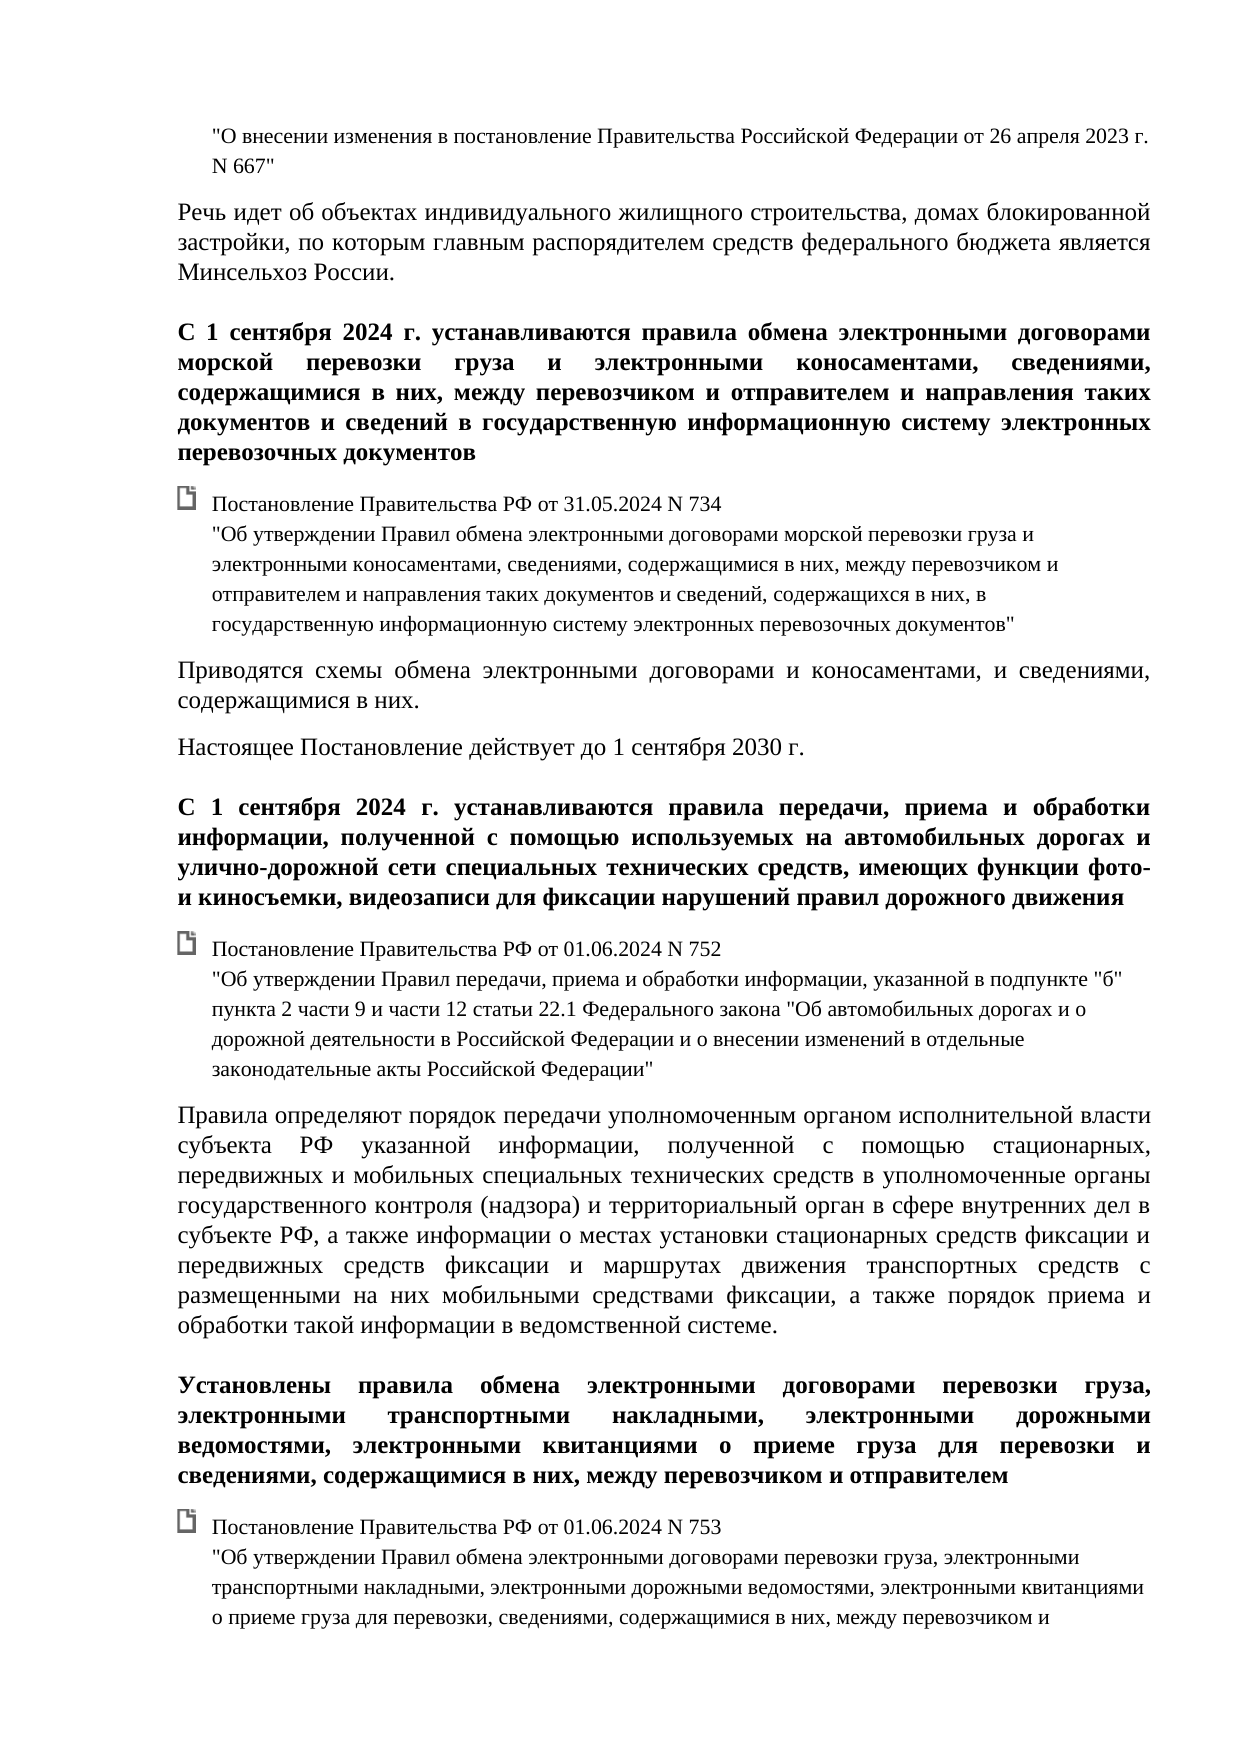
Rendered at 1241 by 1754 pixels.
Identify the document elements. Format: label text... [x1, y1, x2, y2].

text Установлены правила обмена электронными договорами перевозки груза, электронными транспортными накладными, электронными дорожными ведомостями, электронными квитанциями о приеме груза для перевозки и сведениями, содержащимися в них, между перевозчиком и отправителем [177, 1369, 1152, 1489]
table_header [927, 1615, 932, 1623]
text Речь идет об объектах индивидуального жилищного строительства, домах блокированной застройки, по которым главным распорядителем средств федерального бюджета является Минсельхоз России. [177, 196, 1152, 286]
picture [177, 486, 196, 510]
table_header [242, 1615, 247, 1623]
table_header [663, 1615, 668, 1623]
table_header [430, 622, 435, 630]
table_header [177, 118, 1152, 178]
text С 1 сентября 2024 г. устанавливаются правила передачи, приема и обработки информации, полученной с помощью используемых на автомобильных дорогах и улично-дорожной сети специальных технических средств, имеющих функции фото- и киносъемки, видеозаписи для фиксации нарушений правил дорожного движения [177, 791, 1152, 911]
picture [177, 1509, 196, 1533]
text Правила определяют порядок передачи уполномоченным органом исполнительной власти субъекта РФ указанной информации, полученной с помощью стационарных, передвижных и мобильных специальных технических средств в уполномоченные органы государственного контроля (надзора) и территориальный орган в сфере внутренних дел в субъекте РФ, а также информации о местах установки стационарных средств фиксации и передвижных средств фиксации и маршрутах движения транспортных средств с размещенными на них мобильными средствами фиксации, а также порядок приема и обработки такой информации в ведомственной системе. [177, 1099, 1152, 1339]
picture [177, 931, 196, 955]
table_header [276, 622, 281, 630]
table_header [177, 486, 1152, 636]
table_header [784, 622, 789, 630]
text Приводятся схемы обмена электронными договорами и коносаментами, и сведениями, содержащимися в них. [177, 653, 1152, 713]
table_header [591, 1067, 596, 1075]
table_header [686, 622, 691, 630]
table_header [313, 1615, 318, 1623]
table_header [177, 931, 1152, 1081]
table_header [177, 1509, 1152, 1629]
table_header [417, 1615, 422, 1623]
text Настоящее Постановление действует до 1 сентября 2030 г. [177, 731, 1152, 761]
text С 1 сентября 2024 г. устанавливаются правила обмена электронными договорами морской перевозки груза и электронными коносаментами, сведениями, содержащимися в них, между перевозчиком и отправителем и направления таких документов и сведений в государственную информационную систему электронных перевозочных документов [177, 316, 1152, 466]
